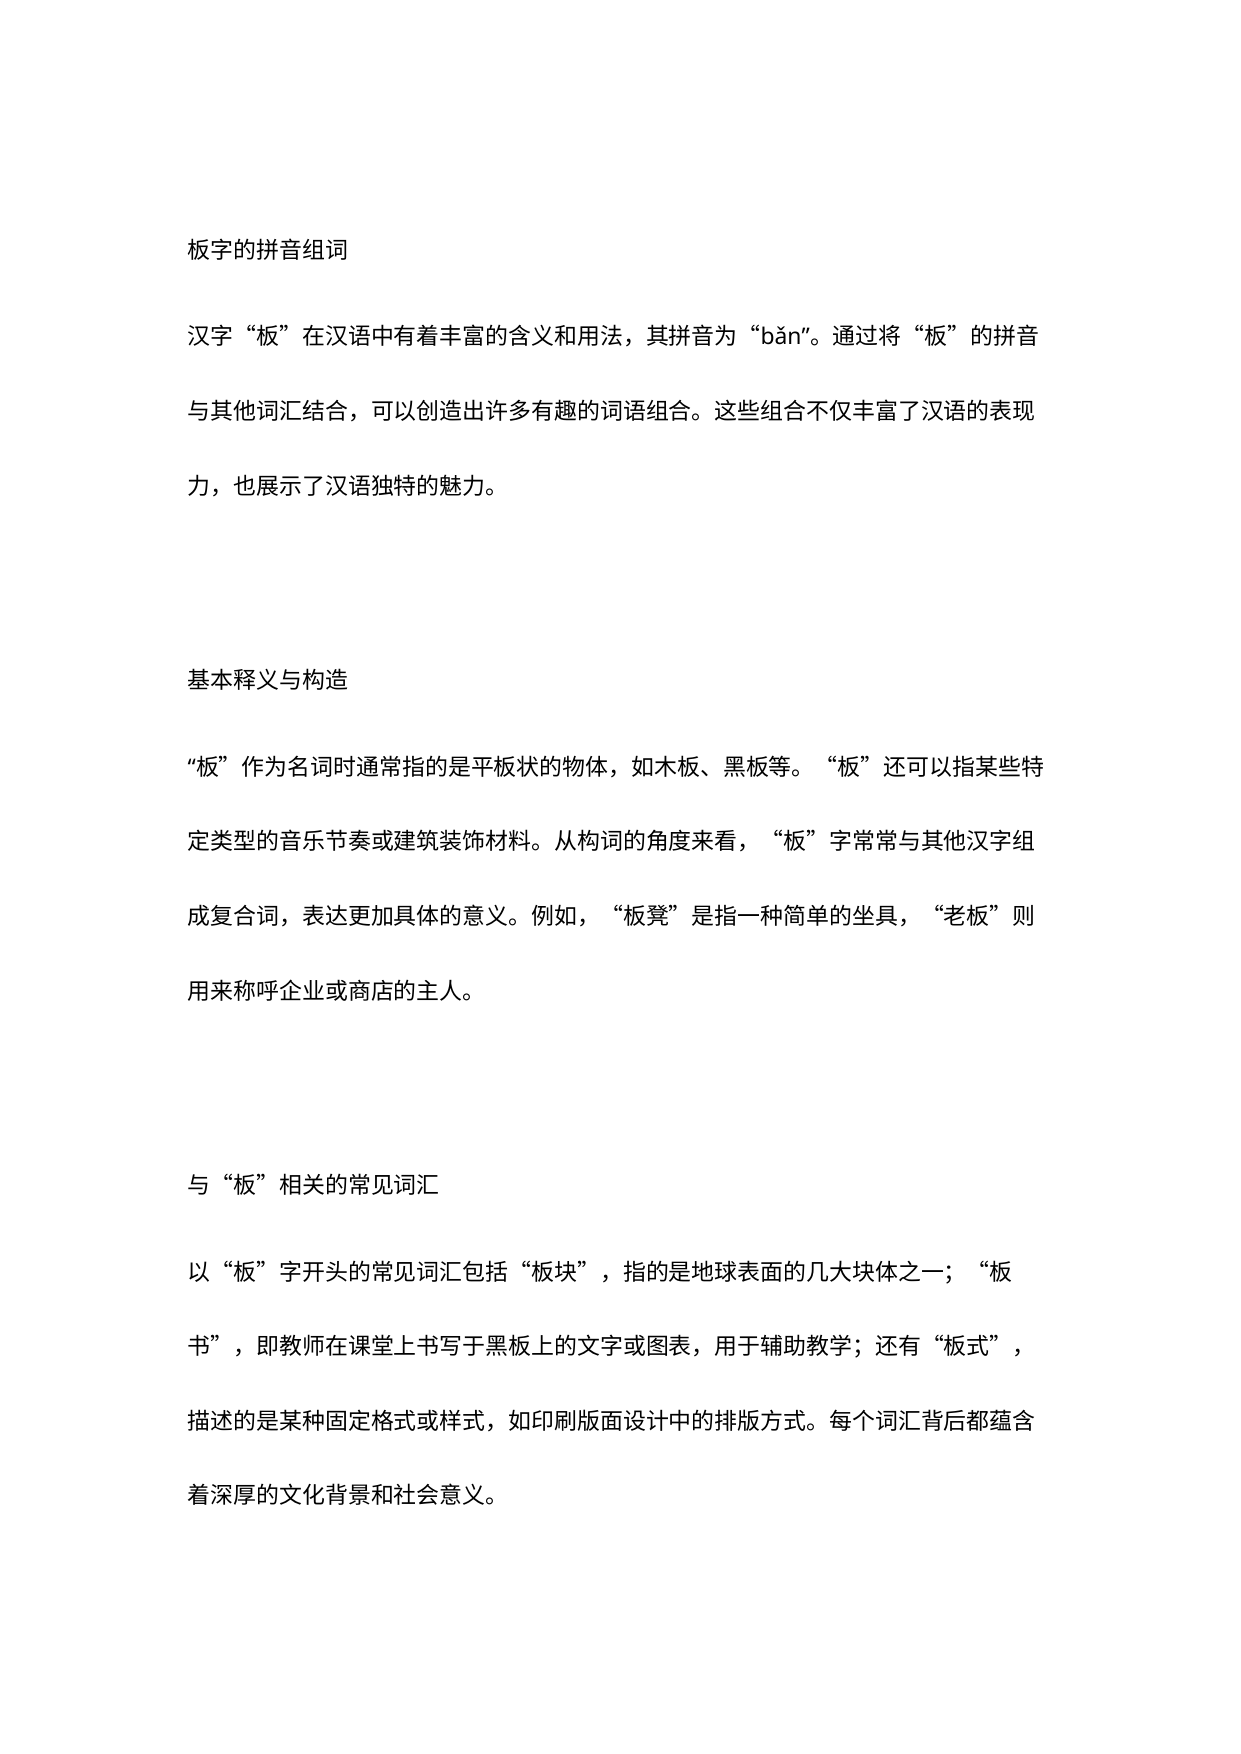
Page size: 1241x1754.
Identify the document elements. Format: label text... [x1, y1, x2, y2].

text 汉字“板”在汉语中有着丰富的含义和用法，其拼音为“bǎn”。通过将“板”的拼音与其他词汇结合，可以创造出许多有趣的词语组合。这些组合不仅丰富了汉语的表现力，也展示了汉语独特的魅力。 [187, 302, 1053, 517]
text 基本释义与构造 [187, 646, 1053, 711]
text “板”作为名词时通常指的是平板状的物体，如木板、黑板等。“板”还可以指某些特定类型的音乐节奏或建筑装饰材料。从构词的角度来看，“板”字常常与其他汉字组成复合词，表达更加具体的意义。例如，“板凳”是指一种简单的坐具，“老板”则用来称呼企业或商店的主人。 [187, 733, 1053, 1022]
text 板字的拼音组词 [187, 216, 1053, 281]
text 以“板”字开头的常见词汇包括“板块”，指的是地球表面的几大块体之一；“板书”，即教师在课堂上书写于黑板上的文字或图表，用于辅助教学；还有“板式”，描述的是某种固定格式或样式，如印刷版面设计中的排版方式。每个词汇背后都蕴含着深厚的文化背景和社会意义。 [187, 1237, 1053, 1527]
text 与“板”相关的常见词汇 [187, 1151, 1053, 1216]
